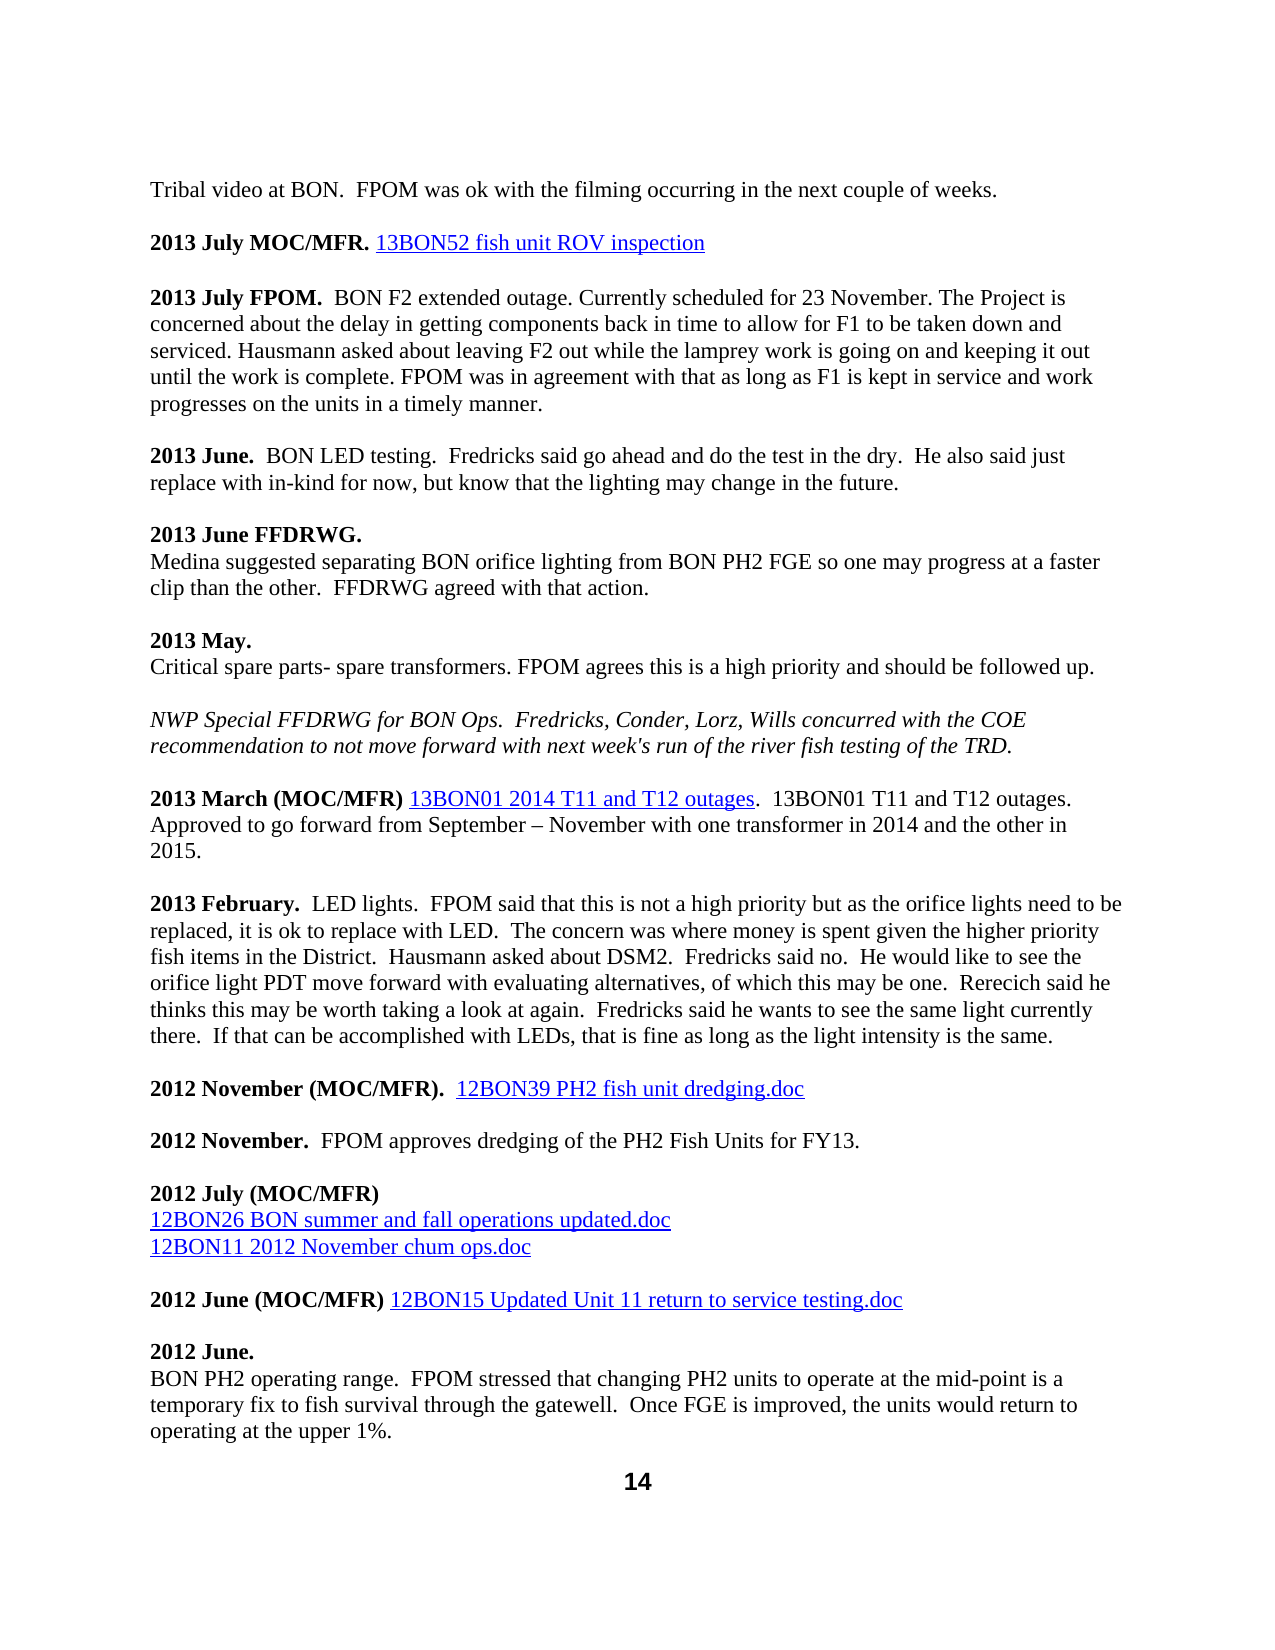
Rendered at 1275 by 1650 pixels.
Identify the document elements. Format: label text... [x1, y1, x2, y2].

text 2012 July (MOC/MFR) [150, 1180, 1125, 1207]
list 2013 July MOC/MFR. 13BON52 fish unit ROV inspection [150, 229, 1125, 284]
text 12BON26 BON summer and fall operations updated.doc [150, 1207, 1125, 1233]
list 2013 May. [150, 627, 1125, 653]
text 2013 March (MOC/MFR) 13BON01 2014 T11 and T12 outages. 13BON01 T11 and T12 outages. Approved to go forward from September – November with one transformer in 2014 and the other in 2015. [150, 785, 1125, 864]
list Critical spare parts- spare transformers. FPOM agrees this is a high priority and should be followed up. [150, 653, 1125, 679]
list BON PH2 operating range. FPOM stressed that changing PH2 units to operate at the mid-point is a temporary fix to fish survival through the gatewell. Once FGE is improved, the units would return to operating at the upper 1%. [150, 1365, 1125, 1444]
text 2013 February. LED lights. FPOM said that this is not a high priority but as the orifice lights need to be replaced, it is ok to replace with LED. The concern was where money is spent given the higher priority fish items in the District. Hausmann asked about DSM2. Fredricks said no. He would like to see the orifice light PDT move forward with evaluating alternatives, of which this may be one. Rerecich said he thinks this may be worth taking a look at again. Fredricks said he wants to see the same light currently there. If that can be accomplished with LEDs, that is fine as long as the light intensity is the same. [150, 890, 1125, 1048]
text 2013 July FPOM. BON F2 extended outage. Currently scheduled for 23 November. The Project is concerned about the delay in getting components back in time to allow for F1 to be taken down and serviced. Hausmann asked about leaving F2 out while the lamprey work is going on and keeping it out until the work is complete. FPOM was in agreement with that as long as F1 is kept in service and work progresses on the units in a timely manner. [150, 284, 1125, 416]
list 2012 June. [150, 1338, 1125, 1365]
list NWP Special FFDRWG for BON Ops. Fredricks, Conder, Lorz, Wills concurred with the COE recommendation to not move forward with next week's run of the river fish testing of the TRD. [150, 706, 1125, 758]
list 2012 November. FPOM approves dredging of the PH2 Fish Units for FY13. [150, 1127, 1125, 1154]
list 2013 June. BON LED testing. Fredricks said go ahead and do the test in the dry. He also said just replace with in-kind for now, but know that the lighting may change in the future. [150, 442, 1125, 495]
text Tribal video at BON. FPOM was ok with the filming occurring in the next couple of weeks. [150, 176, 1125, 203]
list 2012 November (MOC/MFR). 12BON39 PH2 fish unit dredging.doc [150, 1075, 1125, 1101]
text 12BON11 2012 November chum ops.doc [150, 1233, 1125, 1259]
text 2012 June (MOC/MFR) 12BON15 Updated Unit 11 return to service testing.doc [150, 1286, 1125, 1312]
text 2013 June FFDRWG. [150, 521, 1125, 548]
list Medina suggested separating BON orifice lighting from BON PH2 FGE so one may progress at a faster clip than the other. FFDRWG agreed with that action. [150, 548, 1125, 600]
